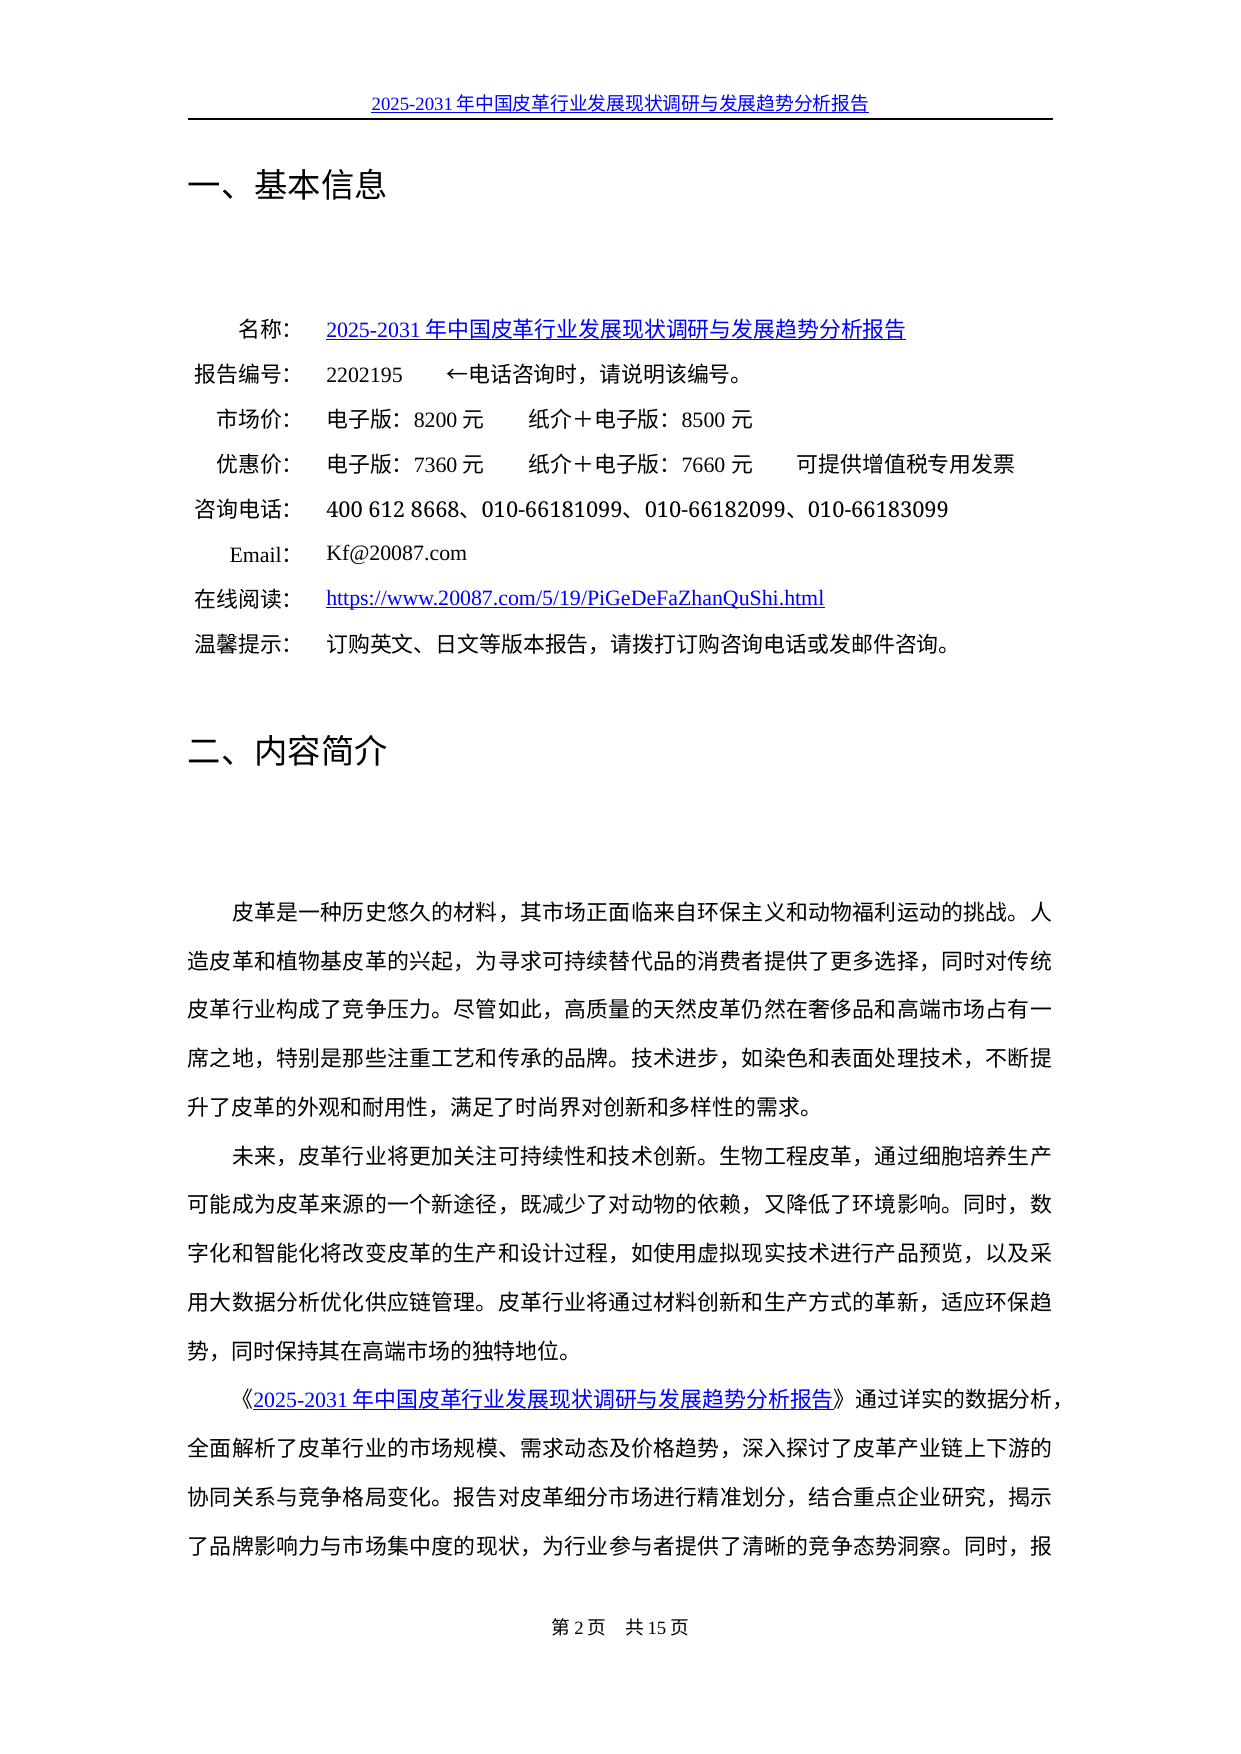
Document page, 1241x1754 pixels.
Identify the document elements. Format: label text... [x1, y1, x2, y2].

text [187, 894, 1053, 1561]
table_cell 温馨提示： [167, 627, 315, 672]
table_cell Kf@20087.com [315, 537, 1073, 582]
title 一、基本信息 [187, 150, 1053, 215]
table_header 2025-2031年中国皮革行业发展现状调研与发展趋势分析报告 [315, 312, 1073, 357]
table_cell 400 612 8668、010-66181099、010-66182099、010-66183099 [315, 492, 1073, 537]
table_cell Email： [167, 537, 315, 582]
table_cell 优惠价： [167, 447, 315, 492]
table_header 名称： [167, 312, 315, 357]
table_cell 订购英文、日文等版本报告，请拨打订购咨询电话或发邮件咨询。 [315, 627, 1073, 672]
table_cell [315, 582, 1073, 627]
table_cell 在线阅读： [167, 582, 315, 627]
table_cell 2202195 ←电话咨询时，请说明该编号。 [315, 357, 1073, 402]
table_cell 市场价： [167, 402, 315, 447]
table_cell 咨询电话： [167, 492, 315, 537]
table_cell 电子版：8200 元 纸介＋电子版：8500 元 [315, 402, 1073, 447]
title 二、内容简介 [187, 717, 1053, 782]
table_cell 报告编号： [167, 357, 315, 402]
table_cell 电子版：7360 元 纸介＋电子版：7660 元 可提供增值税专用发票 [315, 447, 1073, 492]
